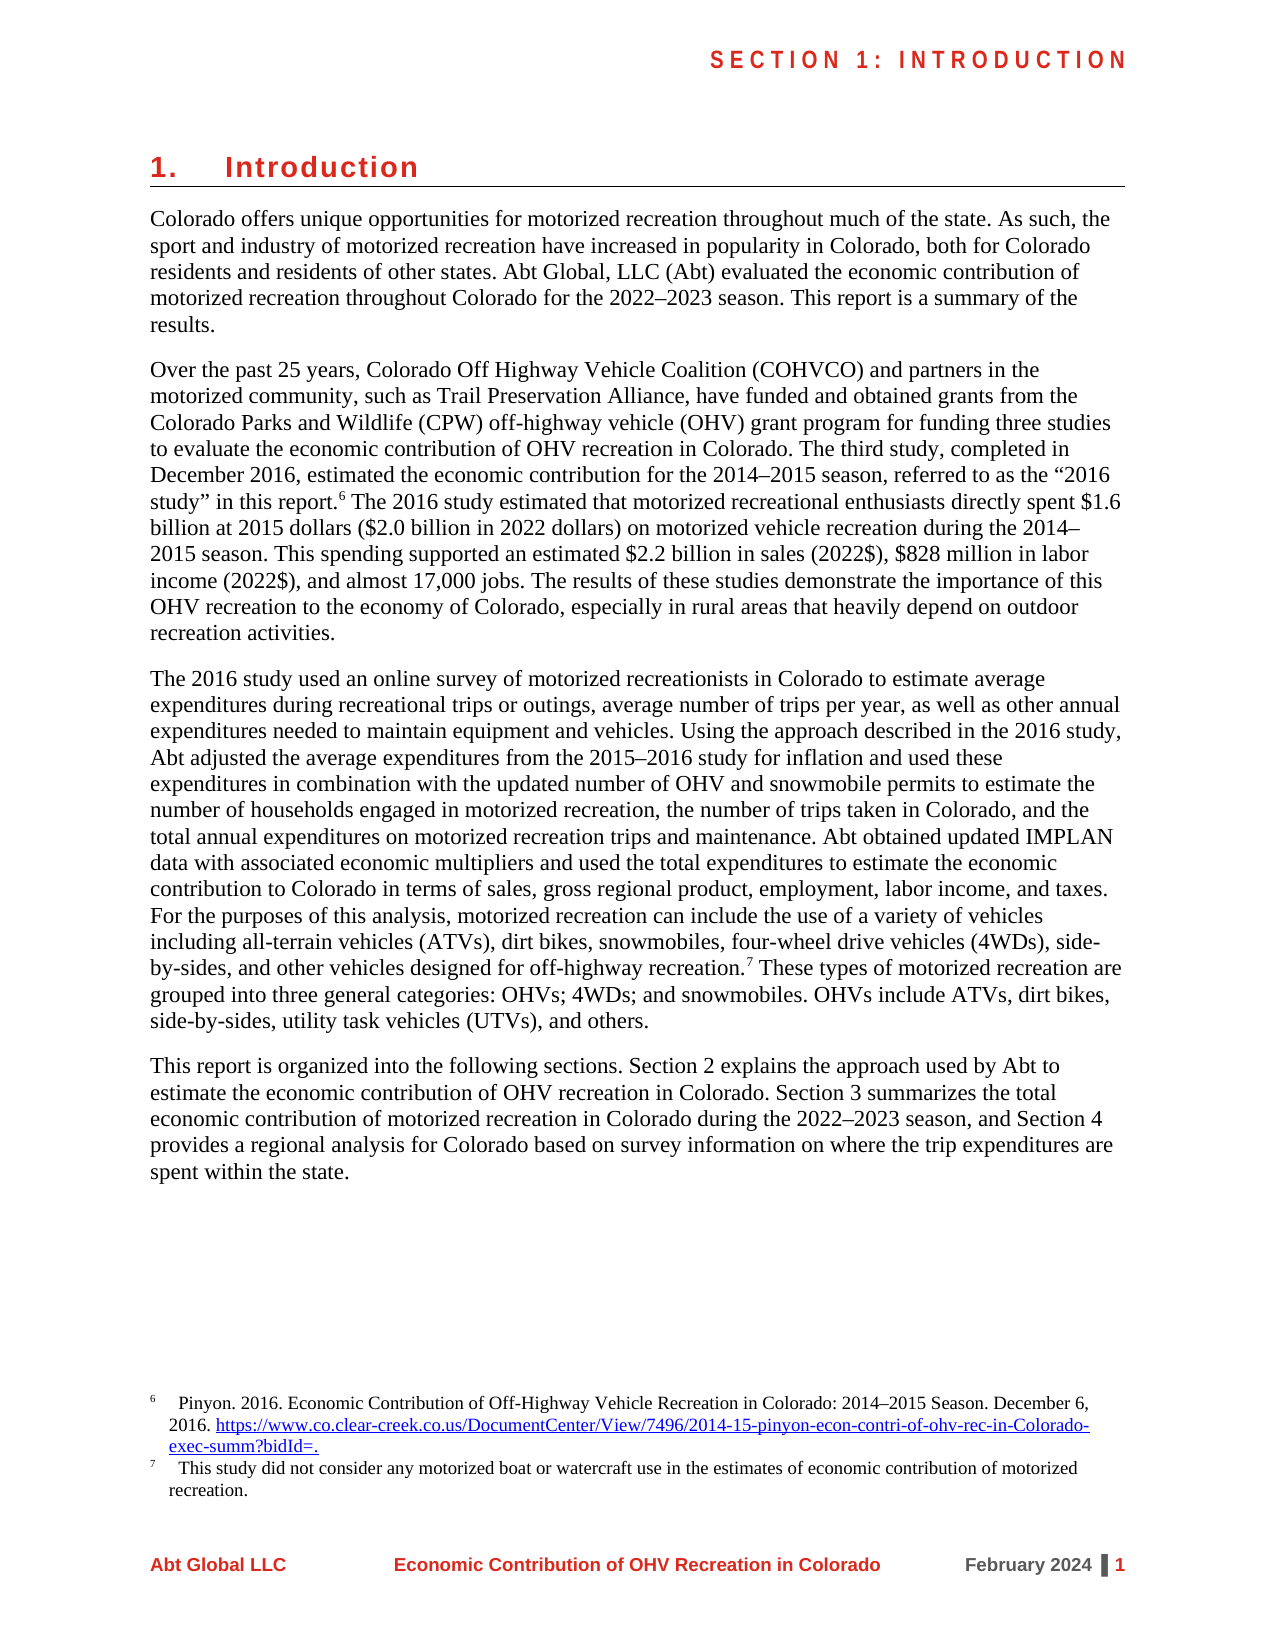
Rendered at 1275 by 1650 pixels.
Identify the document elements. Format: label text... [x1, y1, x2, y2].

subtitle Introduction [150, 150, 1125, 186]
text The 2016 study used an online survey of motorized recreationists in Colorado to estimate average expenditures during recreational trips or outings, average number of trips per year, as well as other annual expenditures needed to maintain equipment and vehicles. Using the approach described in the 2016 study, Abt adjusted the average expenditures from the 2015–2016 study for inflation and used these expenditures in combination with the updated number of OHV and snowmobile permits to estimate the number of households engaged in motorized recreation, the number of trips taken in Colorado, and the total annual expenditures on motorized recreation trips and maintenance. Abt obtained updated IMPLAN data with associated economic multipliers and used the total expenditures to estimate the economic contribution to Colorado in terms of sales, gross regional product, employment, labor income, and taxes. For the purposes of this analysis, motorized recreation can include the use of a variety of vehicles including all-terrain vehicles (ATVs), dirt bikes, snowmobiles, four-wheel drive vehicles (4WDs), side-by-sides, and other vehicles designed for off-highway recreation. These types of motorized recreation are grouped into three general categories: OHVs; 4WDs; and snowmobiles. OHVs include ATVs, dirt bikes, side-by-sides, utility task vehicles (UTVs), and others. [150, 664, 1125, 1033]
text Colorado offers unique opportunities for motorized recreation throughout much of the state. As such, the sport and industry of motorized recreation have increased in popularity in Colorado, both for Colorado residents and residents of other states. Abt Global, LLC (Abt) evaluated the economic contribution of motorized recreation throughout Colorado for the 2022–2023 season. This report is a summary of the results. [150, 205, 1125, 337]
text Over the past 25 years, Colorado Off Highway Vehicle Coalition (COHVCO) and partners in the motorized community, such as Trail Preservation Alliance, have funded and obtained grants from the Colorado Parks and Wildlife (CPW) off-highway vehicle (OHV) grant program for funding three studies to evaluate the economic contribution of OHV recreation in Colorado. The third study, completed in December 2016, estimated the economic contribution for the 2014–2015 season, referred to as the “2016 study” in this report. The 2016 study estimated that motorized recreational enthusiasts directly spent $1.6 billion at 2015 dollars ($2.0 billion in 2022 dollars) on motorized vehicle recreation during the 2014–2015 season. This spending supported an estimated $2.2 billion in sales (2022$), $828 million in labor income (2022$), and almost 17,000 jobs. The results of these studies demonstrate the importance of this OHV recreation to the economy of Colorado, especially in rural areas that heavily depend on outdoor recreation activities. [150, 356, 1125, 646]
text This report is organized into the following sections. Section 2 explains the approach used by Abt to estimate the economic contribution of OHV recreation in Colorado. Section 3 summarizes the total economic contribution of motorized recreation in Colorado during the 2022–2023 season, and Section 4 provides a regional analysis for Colorado based on survey information on where the trip expenditures are spent within the state. [150, 1052, 1125, 1184]
